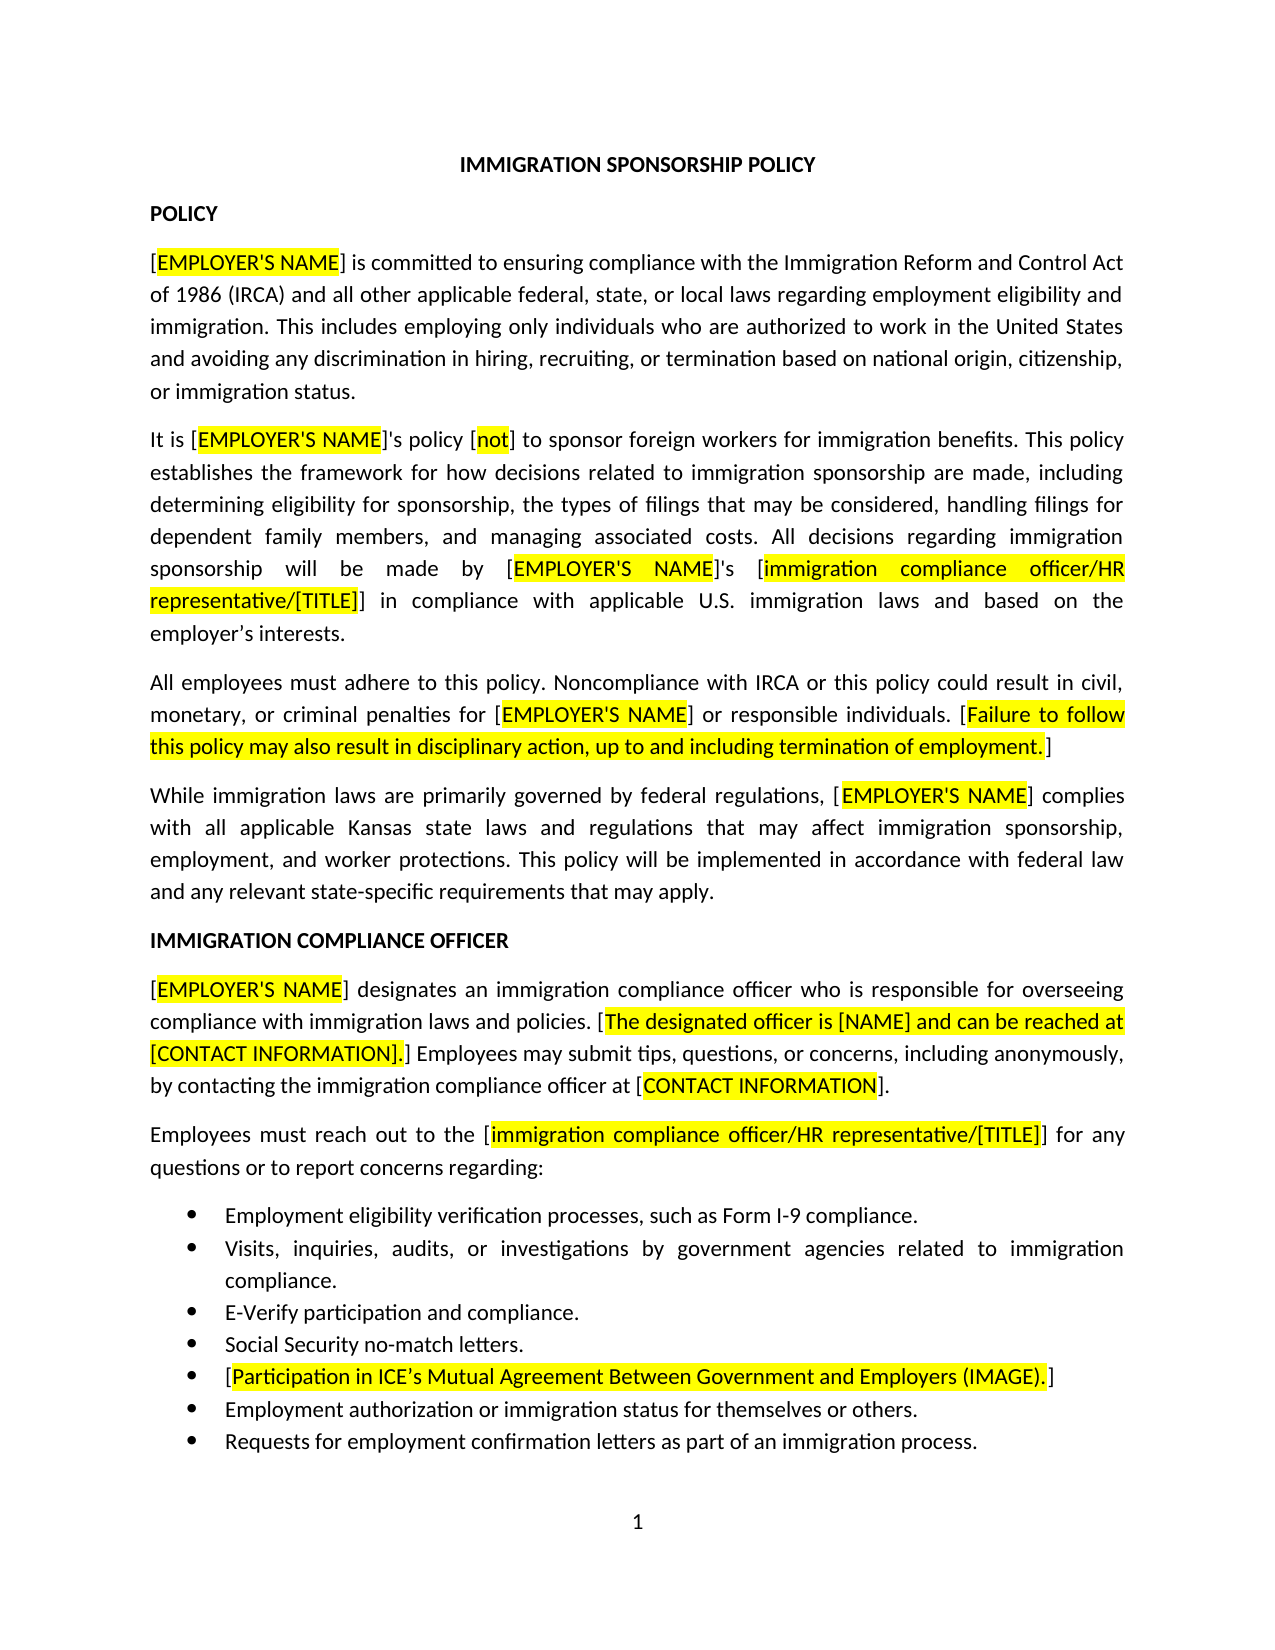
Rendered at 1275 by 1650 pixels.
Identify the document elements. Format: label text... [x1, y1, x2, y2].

text It is [EMPLOYER'S NAME]'s policy [not] to sponsor foreign workers for immigration benefits. This policy establishes the framework for how decisions related to immigration sponsorship are made, including determining eligibility for sponsorship, the types of filings that may be considered, handling filings for dependent family members, and managing associated costs. All decisions regarding immigration sponsorship will be made by [EMPLOYER'S NAME]'s [immigration compliance officer/HR representative/[TITLE]] in compliance with applicable U.S. immigration laws and based on the employer’s interests. [150, 426, 1125, 647]
text [EMPLOYER'S NAME] designates an immigration compliance officer who is responsible for overseeing compliance with immigration laws and policies. [The designated officer is [NAME] and can be reached at [CONTACT INFORMATION].] Employees may submit tips, questions, or concerns, including anonymously, by contacting the immigration compliance officer at [CONTACT INFORMATION]. [150, 975, 1125, 1100]
text IMMIGRATION COMPLIANCE OFFICER [150, 926, 1125, 954]
list Requests for employment confirmation letters as part of an immigration process. [187, 1427, 1125, 1455]
list Social Security no-match letters. [187, 1330, 1125, 1358]
list [Participation in ICE’s Mutual Agreement Between Government and Employers (IMAGE).] [187, 1362, 1125, 1391]
text POLICY [150, 199, 1125, 227]
text [EMPLOYER'S NAME] is committed to ensuring compliance with the Immigration Reform and Control Act of 1986 (IRCA) and all other applicable federal, state, or local laws regarding employment eligibility and immigration. This includes employing only individuals who are authorized to work in the United States and avoiding any discrimination in hiring, recruiting, or termination based on national origin, citizenship, or immigration status. [150, 248, 1125, 405]
text All employees must adhere to this policy. Noncompliance with IRCA or this policy could result in civil, monetary, or criminal penalties for [EMPLOYER'S NAME] or responsible individuals. [Failure to follow this policy may also result in disciplinary action, up to and including termination of employment.] [150, 668, 1125, 760]
text While immigration laws are primarily governed by federal regulations, [EMPLOYER'S NAME] complies with all applicable Kansas state laws and regulations that may affect immigration sponsorship, employment, and worker protections. This policy will be implemented in accordance with federal law and any relevant state-specific requirements that may apply. [150, 781, 1125, 905]
text IMMIGRATION SPONSORSHIP POLICY [150, 150, 1125, 178]
text Employees must reach out to the [immigration compliance officer/HR representative/[TITLE]] for any questions or to report concerns regarding: [150, 1121, 1125, 1181]
list Visits, inquiries, audits, or investigations by government agencies related to immigration compliance. [187, 1234, 1125, 1294]
list Employment authorization or immigration status for themselves or others. [187, 1395, 1125, 1423]
list Employment eligibility verification processes, such as Form I-9 compliance. [187, 1202, 1125, 1229]
list E-Verify participation and compliance. [187, 1298, 1125, 1326]
